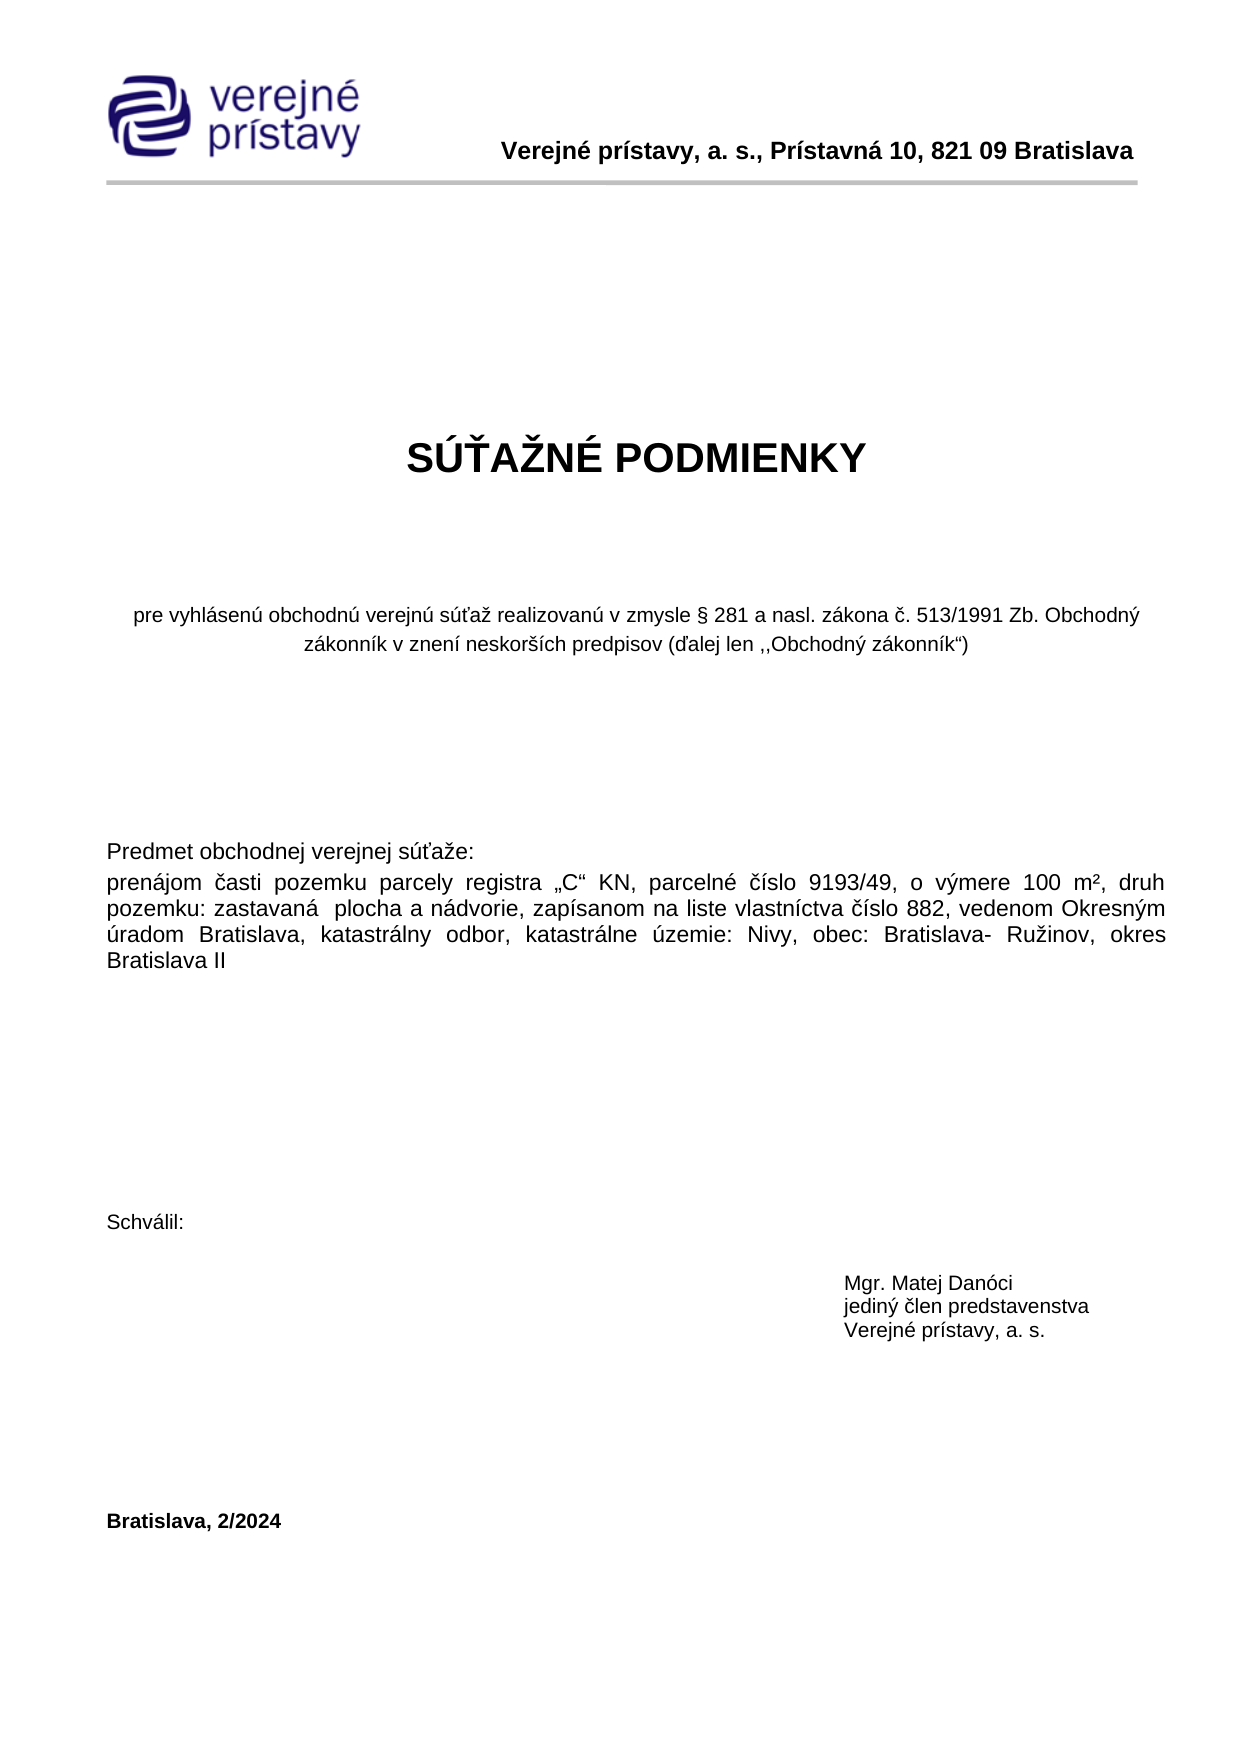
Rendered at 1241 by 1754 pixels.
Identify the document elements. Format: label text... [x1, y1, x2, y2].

text prenájom časti pozemku parcely registra „C“ KN, parcelné číslo 9193/49, o výmere 100 m², druh pozemku: zastavaná plocha a nádvorie, zapísanom na liste vlastníctva číslo 882, vedenom Okresným úradom Bratislava, katastrálny odbor, katastrálne územie: Nivy, obec: Bratislava- Ružinov, okres Bratislava II [106, 868, 1167, 974]
text Predmet obchodnej verejnej súťaže: [106, 838, 1167, 864]
text Verejné prístavy, a. s. [106, 1318, 1167, 1342]
text Schválil: [106, 1210, 1167, 1234]
picture [106, 73, 363, 160]
text Bratislava, 2/2024 [106, 1509, 1167, 1533]
text SÚŤAŽNÉ PODMIENKY [106, 434, 1167, 482]
text jediný člen predstavenstva [106, 1294, 1167, 1318]
text pre vyhlásenú obchodnú verejnú súťaž realizovanú v zmysle § 281 a nasl. zákona č. 513/1991 Zb. Obchodný zákonník v znení neskorších predpisov (ďalej len ,,Obchodný zákonník“) [106, 602, 1167, 655]
text Mgr. Matej Danóci [106, 1270, 1167, 1294]
